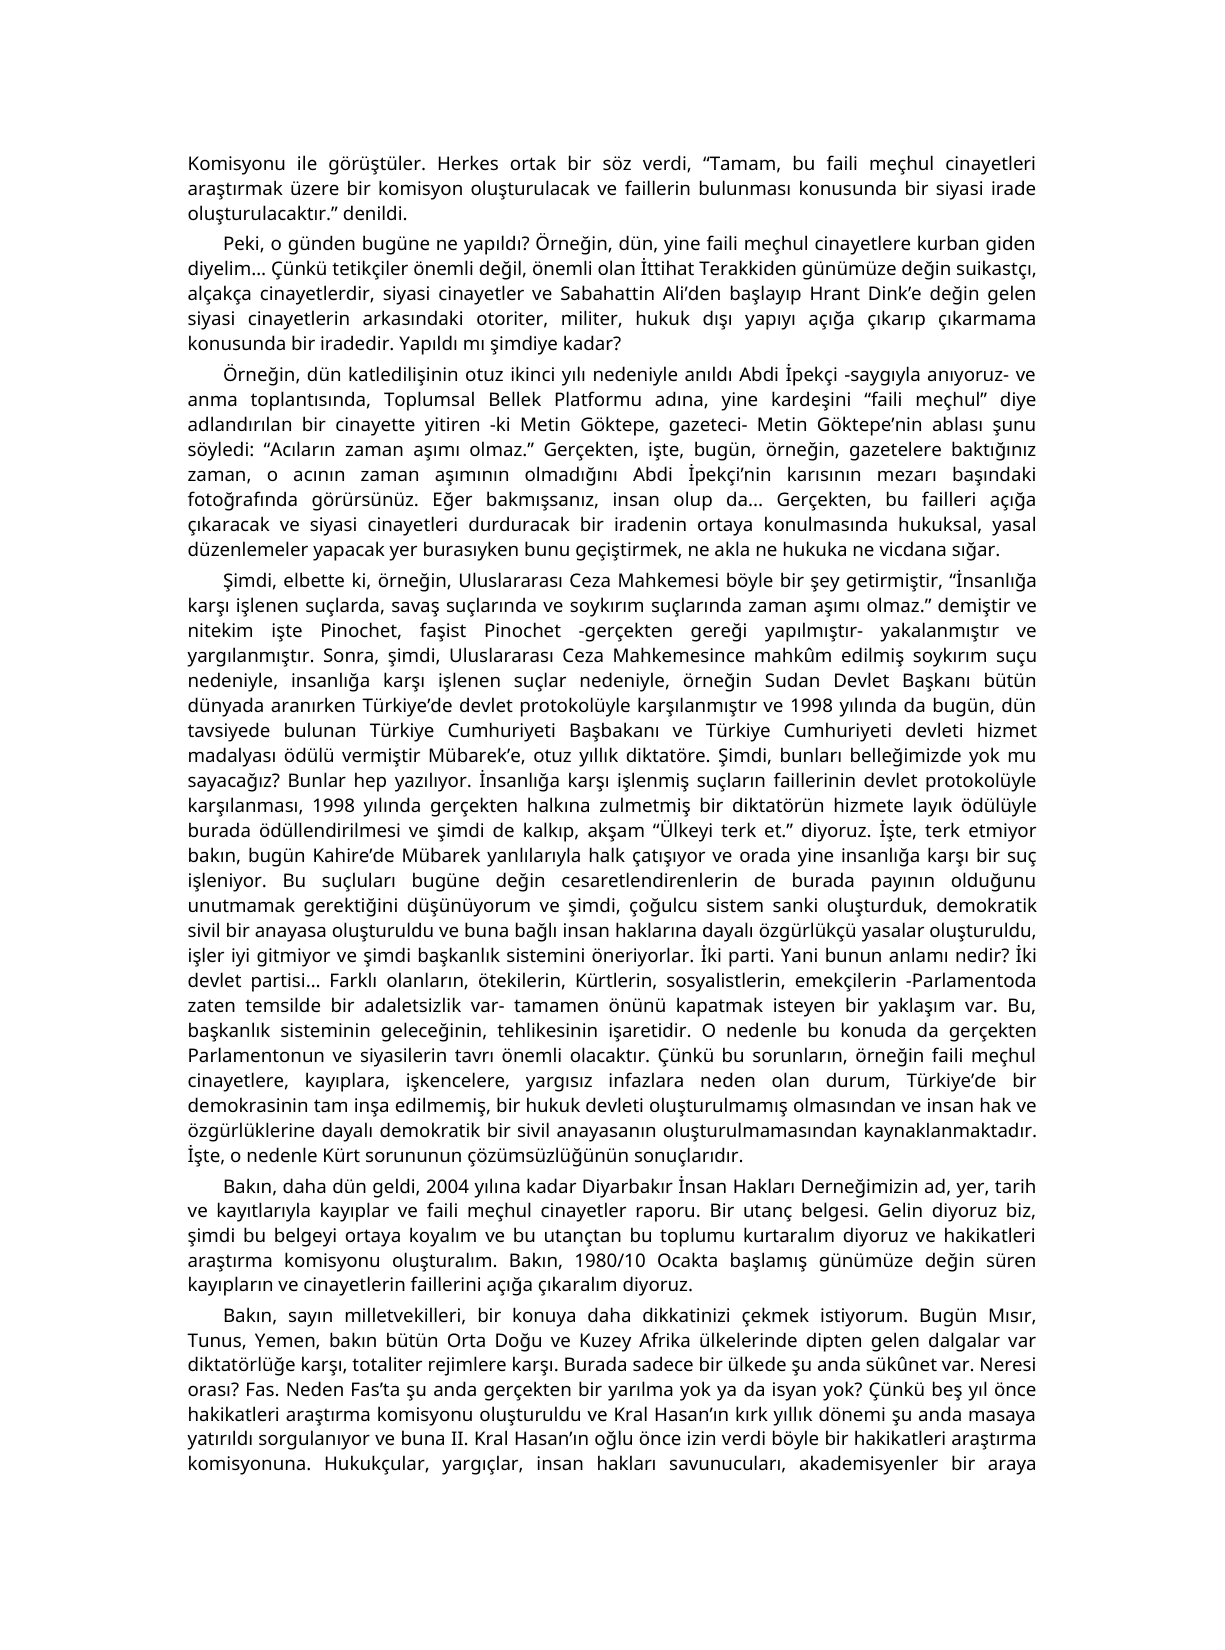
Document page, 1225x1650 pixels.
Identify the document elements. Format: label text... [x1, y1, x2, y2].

text Peki, o günden bugüne ne yapıldı? Örneğin, dün, yine faili meçhul cinayetlere kurban giden diyelim… Çünkü tetikçiler önemli değil, önemli olan İttihat Terakkiden günümüze değin suikastçı, alçakça cinayetlerdir, siyasi cinayetler ve Sabahattin Ali’den başlayıp Hrant Dink’e değin gelen siyasi cinayetlerin arkasındaki otoriter, militer, hukuk dışı yapıyı açığa çıkarıp çıkarmama konusunda bir iradedir. Yapıldı mı şimdiye kadar? [187, 231, 1037, 356]
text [187, 1303, 1037, 1475]
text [187, 150, 1037, 225]
text Bakın, daha dün geldi, 2004 yılına kadar Diyarbakır İnsan Hakları Derneğimizin ad, yer, tarih ve kayıtlarıyla kayıplar ve faili meçhul cinayetler raporu. Bir utanç belgesi. Gelin diyoruz biz, şimdi bu belgeyi ortaya koyalım ve bu utançtan bu toplumu kurtaralım diyoruz ve hakikatleri araştırma komisyonu oluşturalım. Bakın, 1980/10 Ocakta başlamış günümüze değin süren kayıpların ve cinayetlerin faillerini açığa çıkaralım diyoruz. [187, 1173, 1037, 1297]
text Şimdi, elbette ki, örneğin, Uluslararası Ceza Mahkemesi böyle bir şey getirmiştir, “İnsanlığa karşı işlenen suçlarda, savaş suçlarında ve soykırım suçlarında zaman aşımı olmaz.” demiştir ve nitekim işte Pinochet, faşist Pinochet -gerçekten gereği yapılmıştır- yakalanmıştır ve yargılanmıştır. Sonra, şimdi, Uluslararası Ceza Mahkemesince mahkûm edilmiş soykırım suçu nedeniyle, insanlığa karşı işlenen suçlar nedeniyle, örneğin Sudan Devlet Başkanı bütün dünyada aranırken Türkiye’de devlet protokolüyle karşılanmıştır ve 1998 yılında da bugün, dün tavsiyede bulunan Türkiye Cumhuriyeti Başbakanı ve Türkiye Cumhuriyeti devleti hizmet madalyası ödülü vermiştir Mübarek’e, otuz yıllık diktatöre. Şimdi, bunları belleğimizde yok mu sayacağız? Bunlar hep yazılıyor. İnsanlığa karşı işlenmiş suçların faillerinin devlet protokolüyle karşılanması, 1998 yılında gerçekten halkına zulmetmiş bir diktatörün hizmete layık ödülüyle burada ödüllendirilmesi ve şimdi de kalkıp, akşam “Ülkeyi terk et.” diyoruz. İşte, terk etmiyor bakın, bugün Kahire’de Mübarek yanlılarıyla halk çatışıyor ve orada yine insanlığa karşı bir suç işleniyor. Bu suçluları bugüne değin cesaretlendirenlerin de burada payının olduğunu unutmamak gerektiğini düşünüyorum ve şimdi, çoğulcu sistem sanki oluşturduk, demokratik sivil bir anayasa oluşturuldu ve buna bağlı insan haklarına dayalı özgürlükçü yasalar oluşturuldu, işler iyi gitmiyor ve şimdi başkanlık sistemini öneriyorlar. İki parti. Yani bunun anlamı nedir? İki devlet partisi… Farklı olanların, ötekilerin, Kürtlerin, sosyalistlerin, emekçilerin -Parlamentoda zaten temsilde bir adaletsizlik var- tamamen önünü kapatmak isteyen bir yaklaşım var. Bu, başkanlık sisteminin geleceğinin, tehlikesinin işaretidir. O nedenle bu konuda da gerçekten Parlamentonun ve siyasilerin tavrı önemli olacaktır. Çünkü bu sorunların, örneğin faili meçhul cinayetlere, kayıplara, işkencelere, yargısız infazlara neden olan durum, Türkiye’de bir demokrasinin tam inşa edilmemiş, bir hukuk devleti oluşturulmamış olmasından ve insan hak ve özgürlüklerine dayalı demokratik bir sivil anayasanın oluşturulmamasından kaynaklanmaktadır. İşte, o nedenle Kürt sorununun çözümsüzlüğünün sonuçlarıdır. [187, 567, 1037, 1167]
text Örneğin, dün katledilişinin otuz ikinci yılı nedeniyle anıldı Abdi İpekçi -saygıyla anıyoruz- ve anma toplantısında, Toplumsal Bellek Platformu adına, yine kardeşini “faili meçhul” diye adlandırılan bir cinayette yitiren -ki Metin Göktepe, gazeteci- Metin Göktepe’nin ablası şunu söyledi: “Acıların zaman aşımı olmaz.” Gerçekten, işte, bugün, örneğin, gazetelere baktığınız zaman, o acının zaman aşımının olmadığını Abdi İpekçi’nin karısının mezarı başındaki fotoğrafında görürsünüz. Eğer bakmışsanız, insan olup da... Gerçekten, bu failleri açığa çıkaracak ve siyasi cinayetleri durduracak bir iradenin ortaya konulmasında hukuksal, yasal düzenlemeler yapacak yer burasıyken bunu geçiştirmek, ne akla ne hukuka ne vicdana sığar. [187, 362, 1037, 562]
